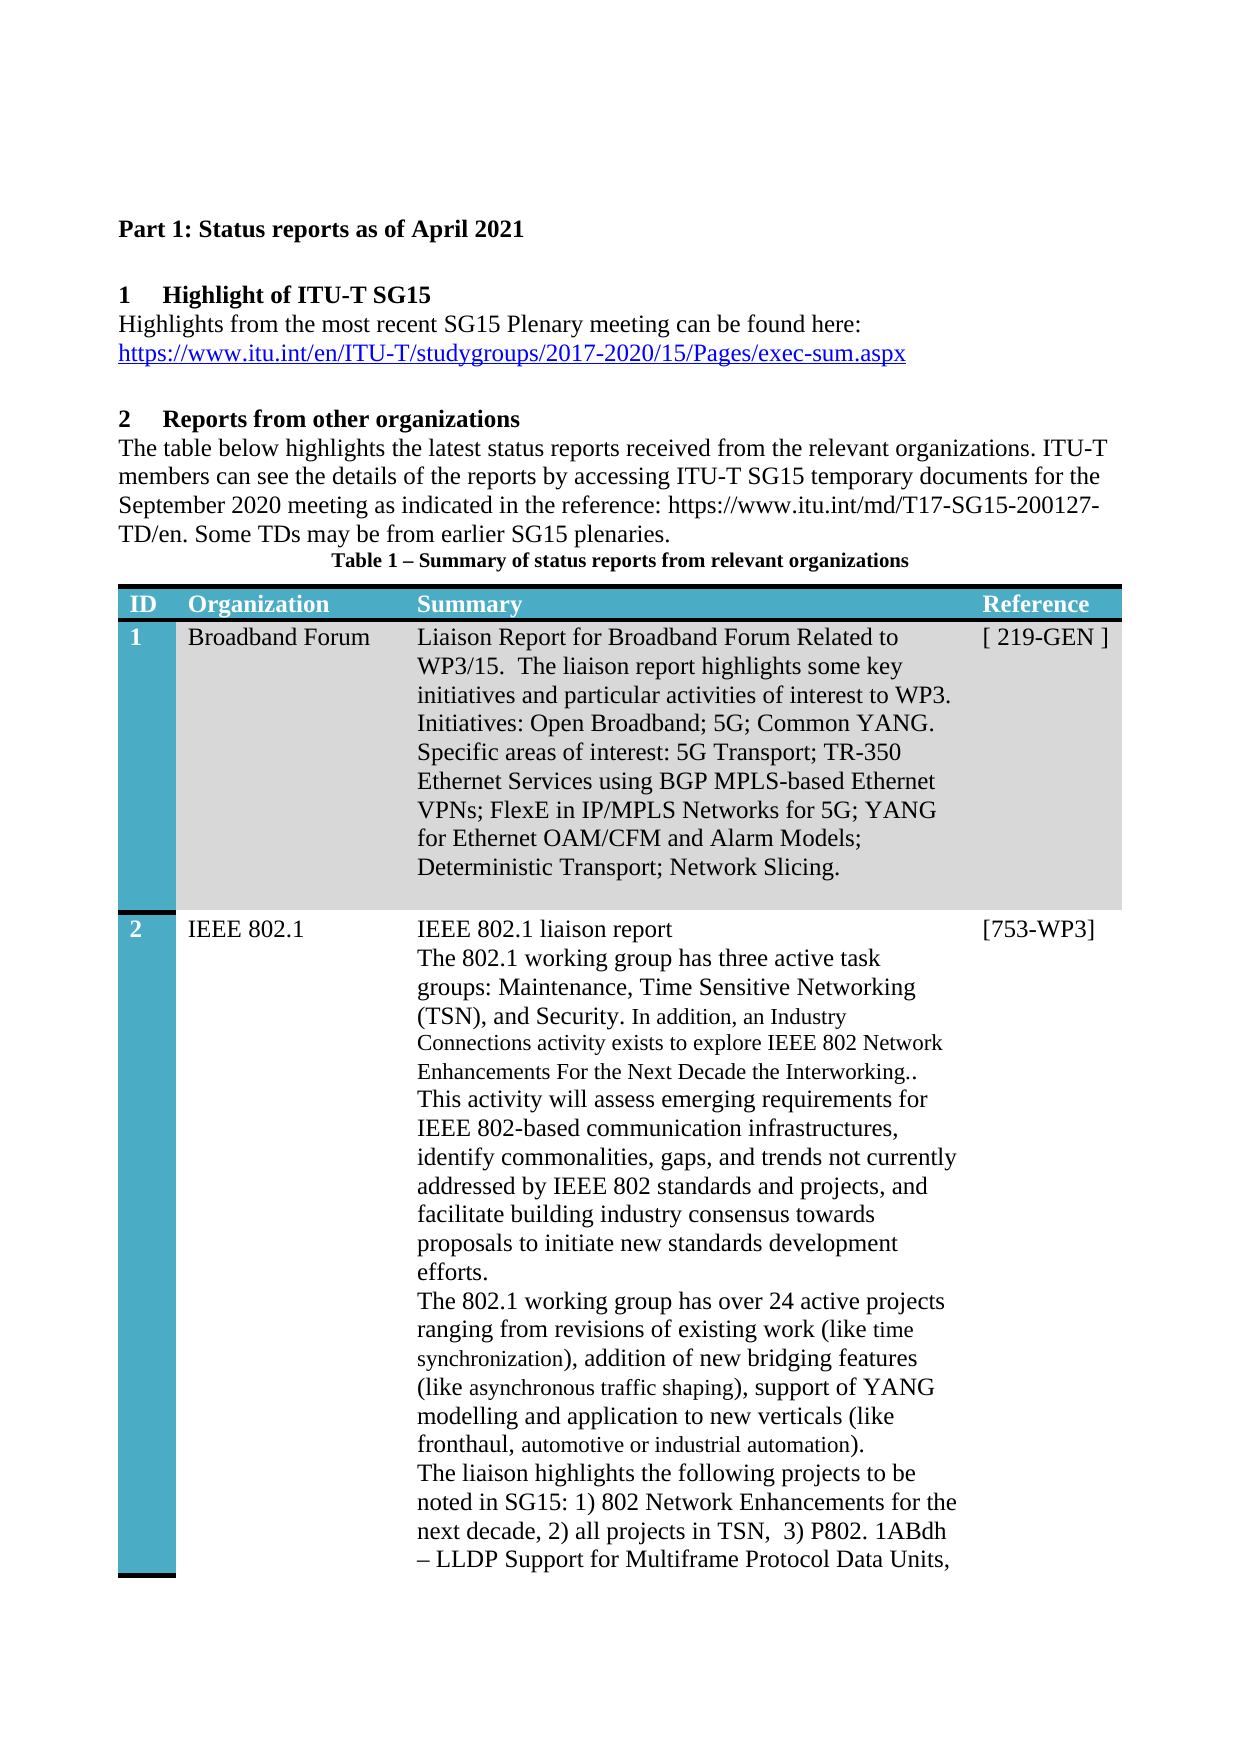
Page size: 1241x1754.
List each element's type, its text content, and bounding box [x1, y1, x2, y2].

table_header Reference [971, 589, 1122, 618]
text The table below highlights the latest status reports received from the relevant organizations. ITU-T members can see the details of the reports by accessing ITU-T SG15 temporary documents for the September 2020 meeting as indicated in the reference: https://www.itu.int/md/T17-SG15-200127-TD/en. Some TDs may be from earlier SG15 plenaries. [118, 433, 1122, 548]
table_header Summary [406, 589, 971, 618]
table_cell Broadband Forum [176, 622, 406, 910]
subtitle Highlight of ITU-T SG15 [118, 280, 1122, 309]
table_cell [406, 910, 971, 1573]
table_cell 2 [118, 915, 176, 1573]
table_cell [ 219-GEN ] [971, 622, 1122, 910]
table_cell 1 [118, 622, 176, 910]
table_header Organization [176, 589, 406, 618]
table_cell IEEE 802.1 [176, 910, 406, 1573]
subtitle Reports from other organizations [118, 404, 1122, 433]
text Highlights from the most recent SG15 Plenary meeting can be found here: [118, 309, 1122, 338]
text Table 1 – Summary of status reports from relevant organizations [118, 548, 1122, 572]
table_cell [753-WP3] [971, 910, 1122, 1573]
table_cell Liaison Report for Broadband Forum Related to WP3/15. The liaison report highlights some key initiatives and particular activities of interest to WP3. Initiatives: Open Broadband; 5G; Common YANG. Specific areas of interest: 5G Transport; TR-350 Ethernet Services using BGP MPLS-based Ethernet VPNs; FlexE in IP/MPLS Networks for 5G; YANG for Ethernet OAM/CFM and Alarm Models; Deterministic Transport; Network Slicing. [406, 622, 971, 910]
text https://www.itu.int/en/ITU-T/studygroups/2017-2020/15/Pages/exec-sum.aspx [118, 338, 1122, 366]
table_header ID [118, 589, 176, 618]
subtitle Part 1: Status reports as of April 2021 [118, 214, 1122, 243]
